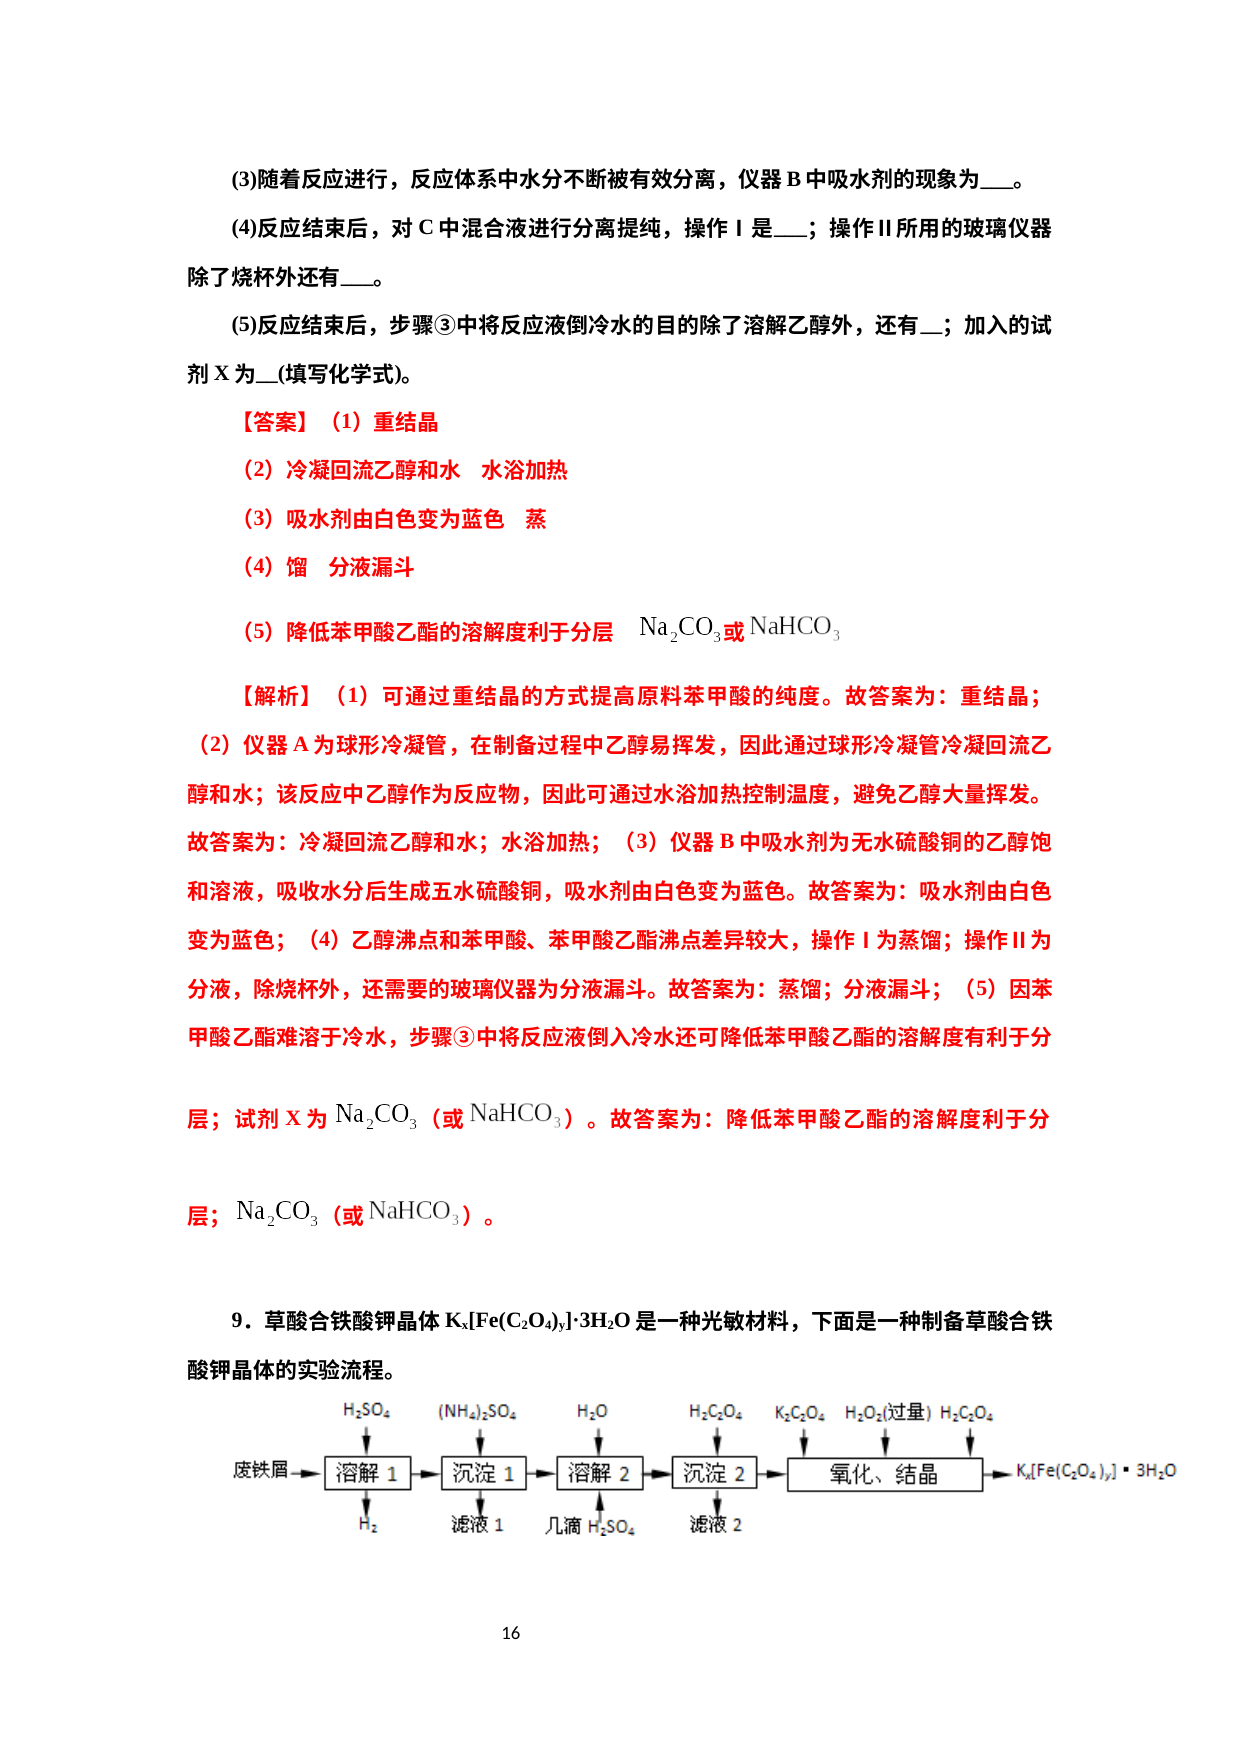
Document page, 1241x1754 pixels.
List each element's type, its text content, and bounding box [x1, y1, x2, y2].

picture [231, 1400, 1177, 1536]
text (4)反应结束后，对C中混合液进行分离提纯，操作Ⅰ是___；操作Ⅱ所用的玻璃仪器除了烧杯外还有___。 [187, 210, 1053, 292]
text 9．草酸合铁酸钾晶体Kx[Fe(C2O4)y]·3H2O是一种光敏材料，下面是一种制备草酸合铁酸钾晶体的实验流程。 [187, 1304, 1053, 1385]
text 【解析】（1）可通过重结晶的方式提高原料苯甲酸的纯度。故答案为：重结晶；（2）仪器A为球形冷凝管，在制备过程中乙醇易挥发，因此通过球形冷凝管冷凝回流乙醇和水；该反应中乙醇作为反应物，因此可通过水浴加热控制温度，避免乙醇大量挥发。故答案为：冷凝回流乙醇和水；水浴加热；（3）仪器B中吸水剂为无水硫酸铜的乙醇饱和溶液，吸收水分后生成五水硫酸铜，吸水剂由白色变为蓝色。故答案为：吸水剂由白色变为蓝色；（4）乙醇沸点和苯甲酸、苯甲酸乙酯沸点差异较大，操作Ⅰ为蒸馏；操作Ⅱ为分液，除烧杯外，还需要的玻璃仪器为分液漏斗。故答案为：蒸馏；分液漏斗；（5）因苯甲酸乙酯难溶于冷水，步骤③中将反应液倒入冷水还可降低苯甲酸乙酯的溶解度有利于分层；试剂X为（或）。故答案为：降低苯甲酸乙酯的溶解度利于分层；（或）。 [187, 679, 1053, 1247]
list 馏 分液漏斗 [187, 549, 1053, 582]
list 冷凝回流乙醇和水 水浴加热 [187, 453, 1053, 485]
text (3)随着反应进行，反应体系中水分不断被有效分离，仪器B中吸水剂的现象为___。 [187, 162, 1053, 194]
list 降低苯甲酸乙酯的溶解度利于分层 或 [187, 598, 1053, 663]
text 【答案】（1）重结晶 [187, 404, 1053, 437]
text (5)反应结束后，步骤③中将反应液倒冷水的目的除了溶解乙醇外，还有__；加入的试剂X为__(填写化学式)。 [187, 307, 1053, 389]
list 吸水剂由白色变为蓝色 蒸 [187, 501, 1053, 534]
